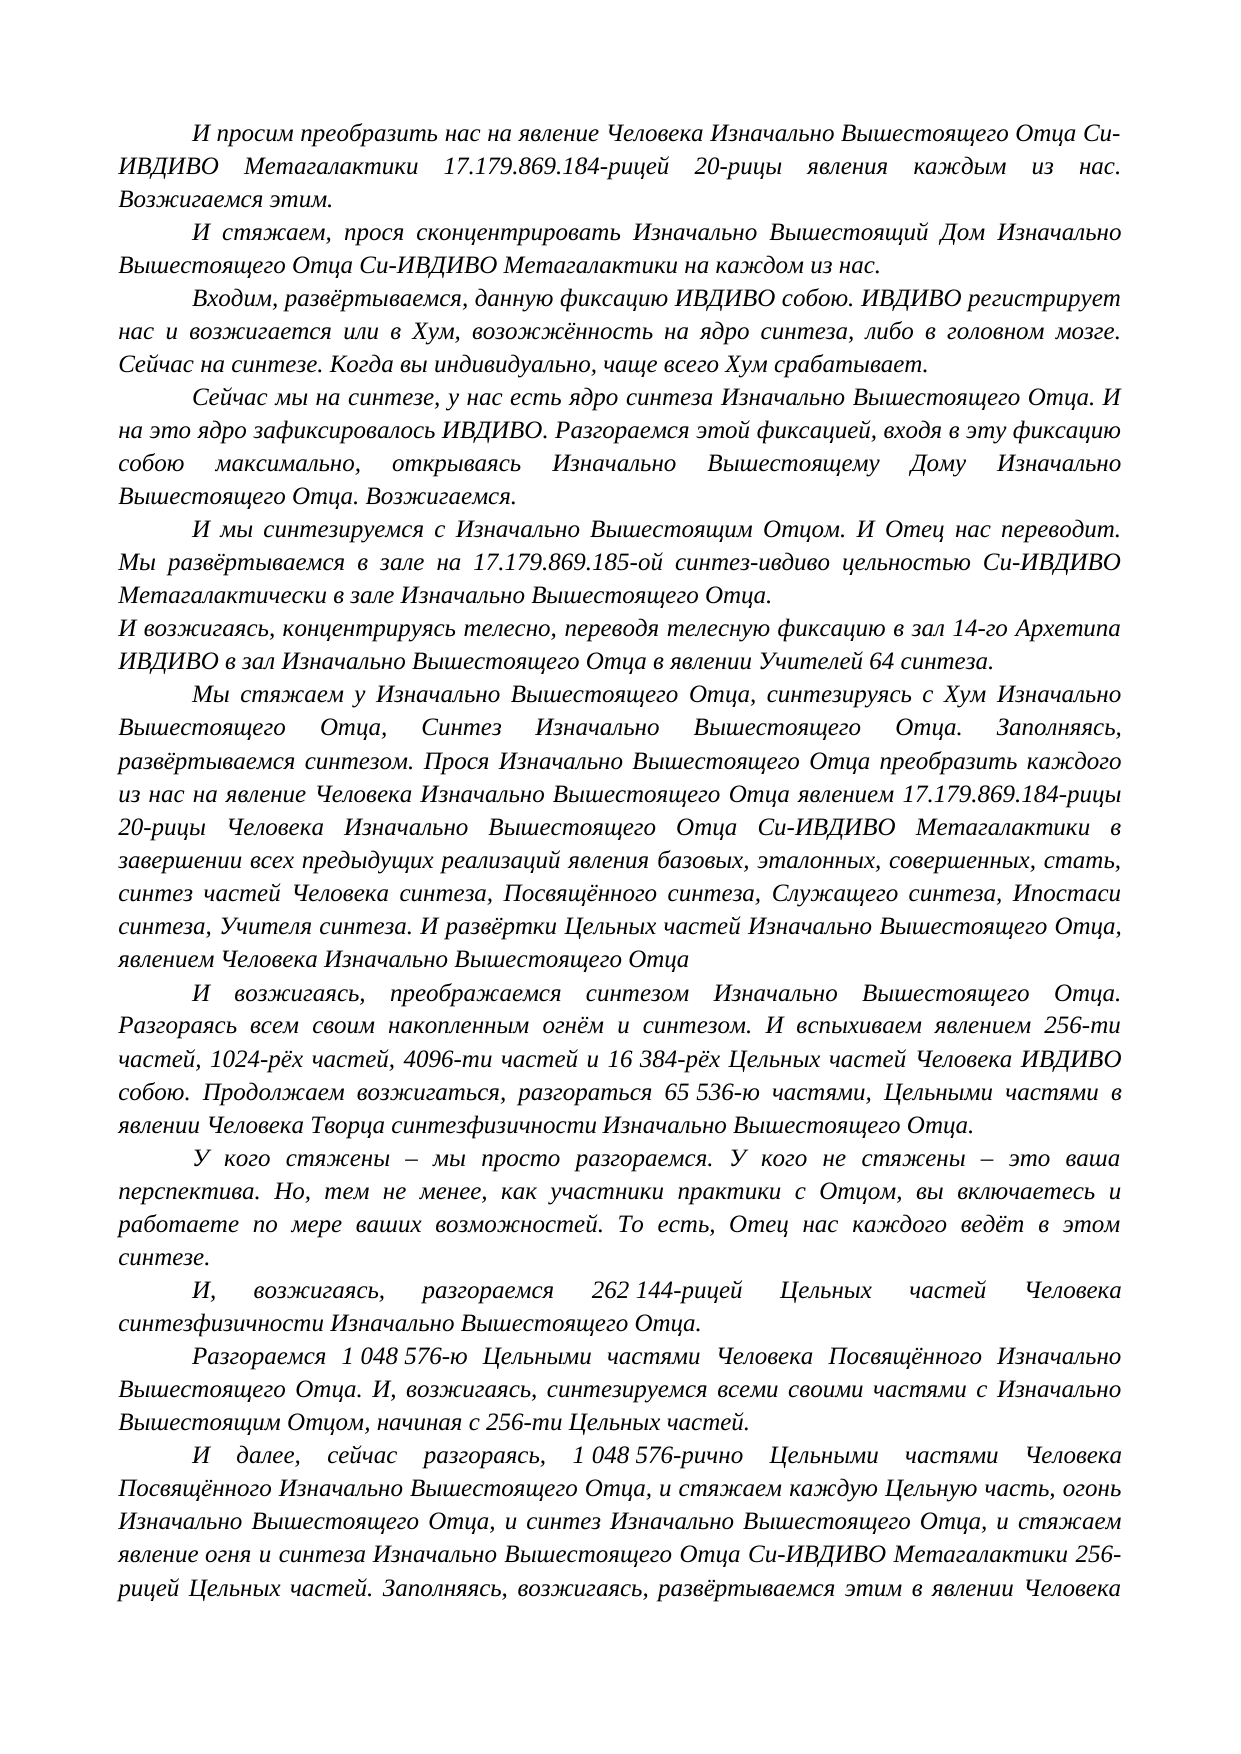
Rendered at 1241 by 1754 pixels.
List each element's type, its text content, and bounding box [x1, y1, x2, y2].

text И стяжаем, прося сконцентрировать Изначально Вышестоящий Дом Изначально Вышестоящего Отца Си-ИВДИВО Метагалактики на каждом из нас. [118, 217, 1122, 279]
text Разгораемся 1 048 576-ю Цельными частями Человека Посвящённого Изначально Вышестоящего Отца. И, возжигаясь, синтезируемся всеми своими частями с Изначально Вышестоящим Отцом, начиная с 256-ти Цельных частей. [118, 1341, 1122, 1436]
text И мы синтезируемся с Изначально Вышестоящим Отцом. И Отец нас переводит. Мы развёртываемся в зале на 17.179.869.185-ой синтез-ивдиво цельностью Си-ИВДИВО Метагалактически в зале Изначально Вышестоящего Отца. [118, 514, 1122, 609]
text И просим преобразить нас на явление Человека Изначально Вышестоящего Отца Си- ИВДИВО Метагалактики 17.179.869.184-рицей 20-рицы явления каждым из нас. Возжигаемся этим. [118, 118, 1122, 213]
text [118, 1440, 1122, 1602]
text И, возжигаясь, разгораемся 262 144-рицей Цельных частей Человека синтезфизичности Изначально Вышестоящего Отца. [118, 1275, 1122, 1337]
text И возжигаясь, концентрируясь телесно, переводя телесную фиксацию в зал 14-го Архетипа ИВДИВО в зал Изначально Вышестоящего Отца в явлении Учителей 64 синтеза. [118, 613, 1122, 675]
text И возжигаясь, преображаемся синтезом Изначально Вышестоящего Отца. Разгораясь всем своим накопленным огнём и синтезом. И вспыхиваем явлением 256-ти частей, 1024-рёх частей, 4096-ти частей и 16 384-рёх Цельных частей Человека ИВДИВО собою. Продолжаем возжигаться, разгораться 65 536-ю частями, Цельными частями в явлении Человека Творца синтезфизичности Изначально Вышестоящего Отца. [118, 978, 1122, 1139]
text Сейчас мы на синтезе, у нас есть ядро синтеза Изначально Вышестоящего Отца. И на это ядро зафиксировалось ИВДИВО. Разгораемся этой фиксацией, входя в эту фиксацию собою максимально, открываясь Изначально Вышестоящему Дому Изначально Вышестоящего Отца. Возжигаемся. [118, 382, 1122, 510]
text Мы стяжаем у Изначально Вышестоящего Отца, синтезируясь с Хум Изначально Вышестоящего Отца, Синтез Изначально Вышестоящего Отца. Заполняясь, развёртываемся синтезом. Прося Изначально Вышестоящего Отца преобразить каждого из нас на явление Человека Изначально Вышестоящего Отца явлением 17.179.869.184-рицы 20-рицы Человека Изначально Вышестоящего Отца Си-ИВДИВО Метагалактики в завершении всех предыдущих реализаций явления базовых, эталонных, совершенных, стать, синтез частей Человека синтеза, Посвящённого синтеза, Служащего синтеза, Ипостаси синтеза, Учителя синтеза. И развёртки Цельных частей Изначально Вышестоящего Отца, явлением Человека Изначально Вышестоящего Отца [118, 679, 1122, 973]
text Входим, развёртываемся, данную фиксацию ИВДИВО собою. ИВДИВО регистрирует нас и возжигается или в Хум, возожжённость на ядро синтеза, либо в головном мозге. Сейчас на синтезе. Когда вы индивидуально, чаще всего Хум срабатывает. [118, 283, 1122, 378]
text У кого стяжены – мы просто разгораемся. У кого не стяжены – это ваша перспектива. Но, тем не менее, как участники практики с Отцом, вы включаетесь и работаете по мере ваших возможностей. То есть, Отец нас каждого ведёт в этом синтезе. [118, 1143, 1122, 1271]
